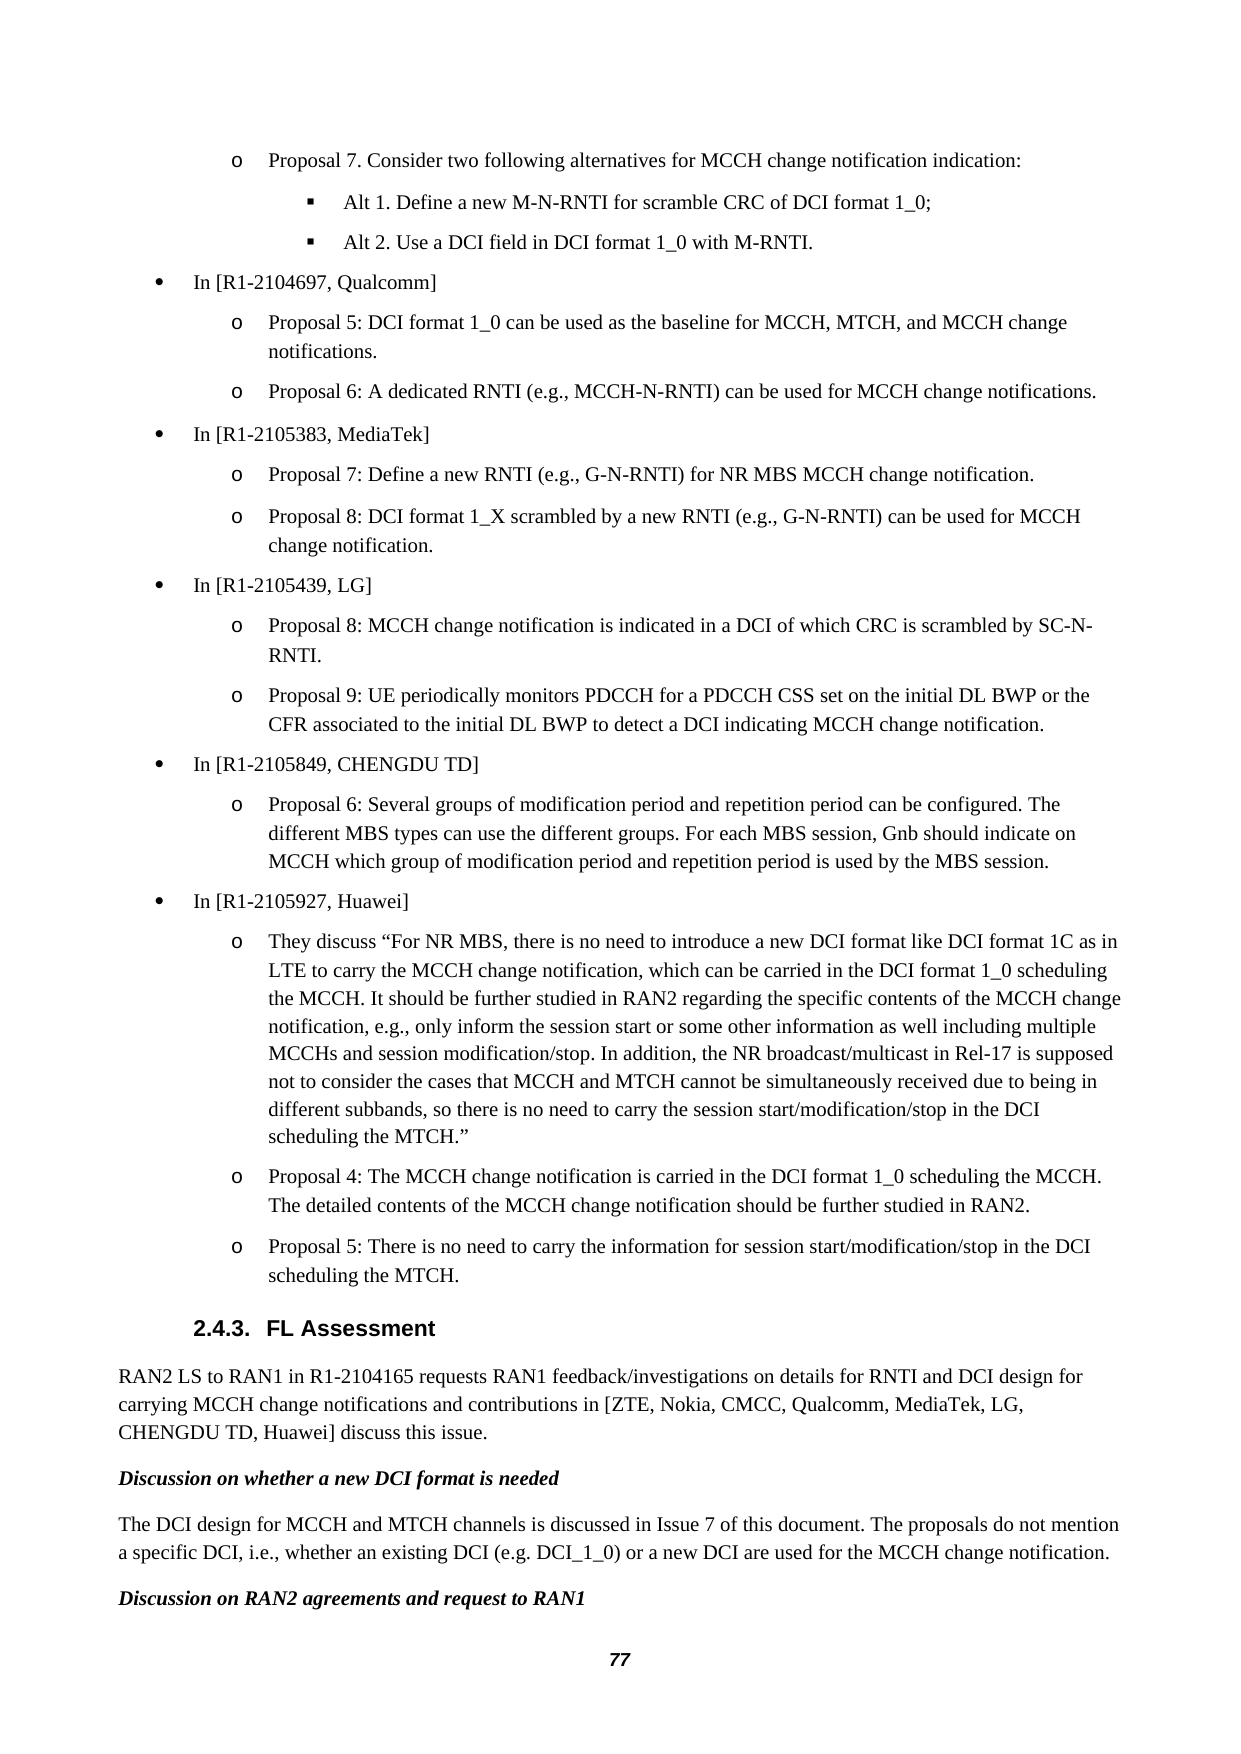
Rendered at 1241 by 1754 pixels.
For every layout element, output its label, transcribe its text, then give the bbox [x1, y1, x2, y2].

list Proposal 7. Consider two following alternatives for MCCH change notification indication: [231, 148, 1122, 173]
list In [R1-2105383, MediaTek] [156, 422, 1122, 446]
list In [R1-2105439, LG] [156, 573, 1122, 597]
list Proposal 9: UE periodically monitors PDCCH for a PDCCH CSS set on the initial DL BWP or the CFR associated to the initial DL BWP to detect a DCI indicating MCCH change notification. [231, 683, 1122, 736]
text Discussion on whether a new DCI format is needed [118, 1466, 1122, 1490]
list Proposal 6: A dedicated RNTI (e.g., MCCH-N-RNTI) can be used for MCCH change notifications. [231, 379, 1122, 405]
list Proposal 8: MCCH change notification is indicated in a DCI of which CRC is scrambled by SC-N-RNTI. [231, 613, 1122, 667]
list Proposal 5: DCI format 1_0 can be used as the baseline for MCCH, MTCH, and MCCH change notifications. [231, 310, 1122, 363]
list Proposal 4: The MCCH change notification is carried in the DCI format 1_0 scheduling the MCCH. The detailed contents of the MCCH change notification should be further studied in RAN2. [231, 1164, 1122, 1217]
text The DCI design for MCCH and MTCH channels is discussed in Issue 7 of this document. The proposals do not mention a specific DCI, i.e., whether an existing DCI (e.g. DCI_1_0) or a new DCI are used for the MCCH change notification. [118, 1512, 1122, 1564]
subtitle FL Assessment [193, 1315, 1122, 1342]
list In [R1-2105849, CHENGDU TD] [156, 752, 1122, 776]
text Discussion on RAN2 agreements and request to RAN1 [118, 1586, 1122, 1610]
list In [R1-2105927, Huawei] [156, 889, 1122, 913]
list Alt 1. Define a new M-N-RNTI for scramble CRC of DCI format 1_0; [306, 190, 1122, 214]
text RAN2 LS to RAN1 in R1-2104165 requests RAN1 feedback/investigations on details for RNTI and DCI design for carrying MCCH change notifications and contributions in [ZTE, Nokia, CMCC, Qualcomm, MediaTek, LG, CHENGDU TD, Huawei] discuss this issue. [118, 1364, 1122, 1444]
list They discuss “For NR MBS, there is no need to introduce a new DCI format like DCI format 1C as in LTE to carry the MCCH change notification, which can be carried in the DCI format 1_0 scheduling the MCCH. It should be further studied in RAN2 regarding the specific contents of the MCCH change notification, e.g., only inform the session start or some other information as well including multiple MCCHs and session modification/stop. In addition, the NR broadcast/multicast in Rel-17 is supposed not to consider the cases that MCCH and MTCH cannot be simultaneously received due to being in different subbands, so there is no need to carry the session start/modification/stop in the DCI scheduling the MTCH.” [231, 929, 1122, 1148]
list Proposal 5: There is no need to carry the information for session start/modification/stop in the DCI scheduling the MTCH. [231, 1233, 1122, 1287]
list Proposal 7: Define a new RNTI (e.g., G-N-RNTI) for NR MBS MCCH change notification. [231, 462, 1122, 487]
list Alt 2. Use a DCI field in DCI format 1_0 with M-RNTI. [306, 230, 1122, 254]
list Proposal 8: DCI format 1_X scrambled by a new RNTI (e.g., G-N-RNTI) can be used for MCCH change notification. [231, 504, 1122, 557]
list In [R1-2104697, Qualcomm] [156, 270, 1122, 294]
list Proposal 6: Several groups of modification period and repetition period can be configured. The different MBS types can use the different groups. For each MBS session, Gnb should indicate on MCCH which group of modification period and repetition period is used by the MBS session. [231, 792, 1122, 873]
